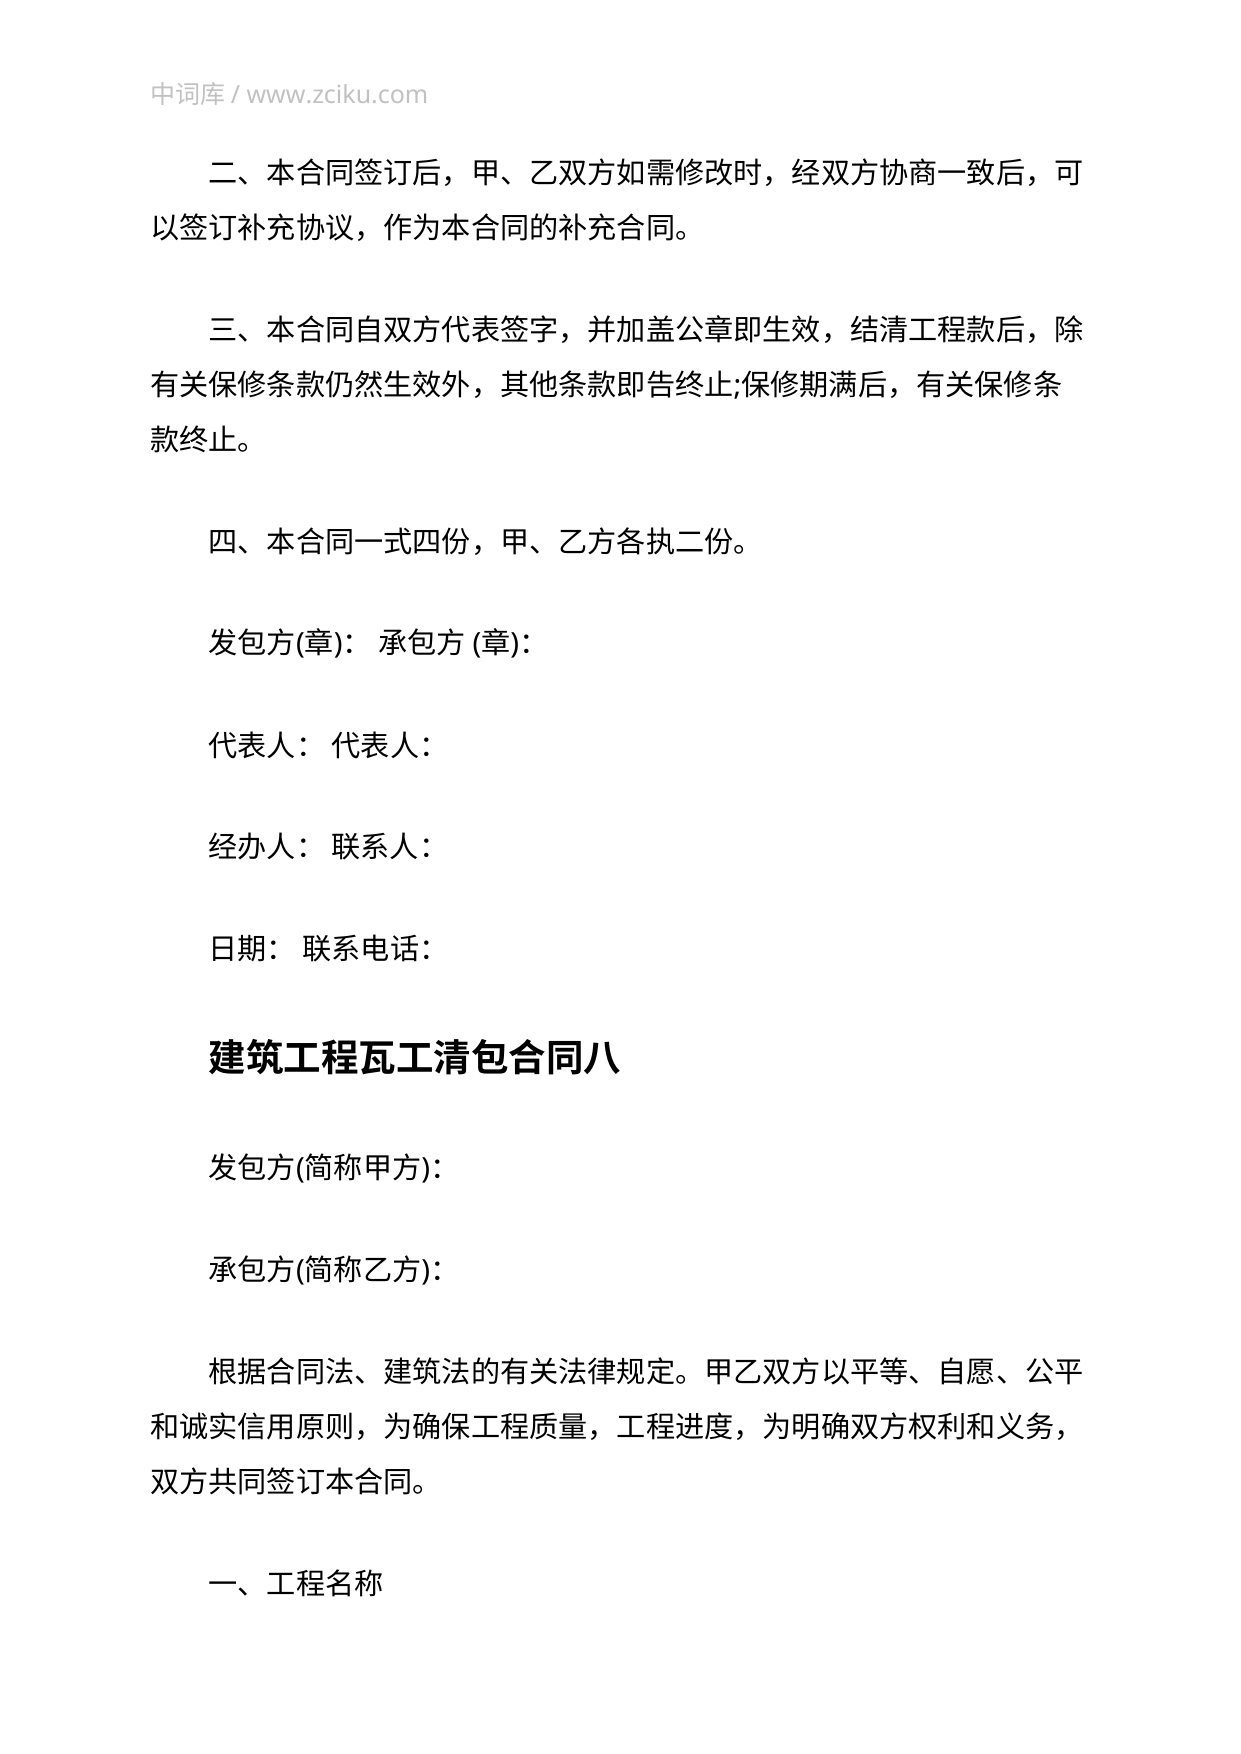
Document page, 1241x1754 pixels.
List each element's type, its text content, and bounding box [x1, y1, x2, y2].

text 发包方(章)： 承包方 (章)： [150, 620, 1090, 662]
text 日期： 联系电话： [150, 926, 1090, 968]
text 根据合同法、建筑法的有关法律规定。甲乙双方以平等、自愿、公平和诚实信用原则，为确保工程质量，工程进度，为明确双方权利和义务，双方共同签订本合同。 [150, 1349, 1090, 1501]
text 发包方(简称甲方)： [150, 1145, 1090, 1187]
text 四、本合同一式四份，甲、乙方各执二份。 [150, 518, 1090, 561]
text 承包方(简称乙方)： [150, 1247, 1090, 1289]
text 一、工程名称 [150, 1560, 1090, 1603]
text 三、本合同自双方代表签字，并加盖公章即生效，结清工程款后，除有关保修条款仍然生效外，其他条款即告终止;保修期满后，有关保修条款终止。 [150, 307, 1090, 459]
text 经办人： 联系人： [150, 824, 1090, 866]
text 建筑工程瓦工清包合同八 [150, 1027, 1090, 1082]
text 代表人： 代表人： [150, 722, 1090, 764]
text 二、本合同签订后，甲、乙双方如需修改时，经双方协商一致后，可以签订补充协议，作为本合同的补充合同。 [150, 150, 1090, 247]
